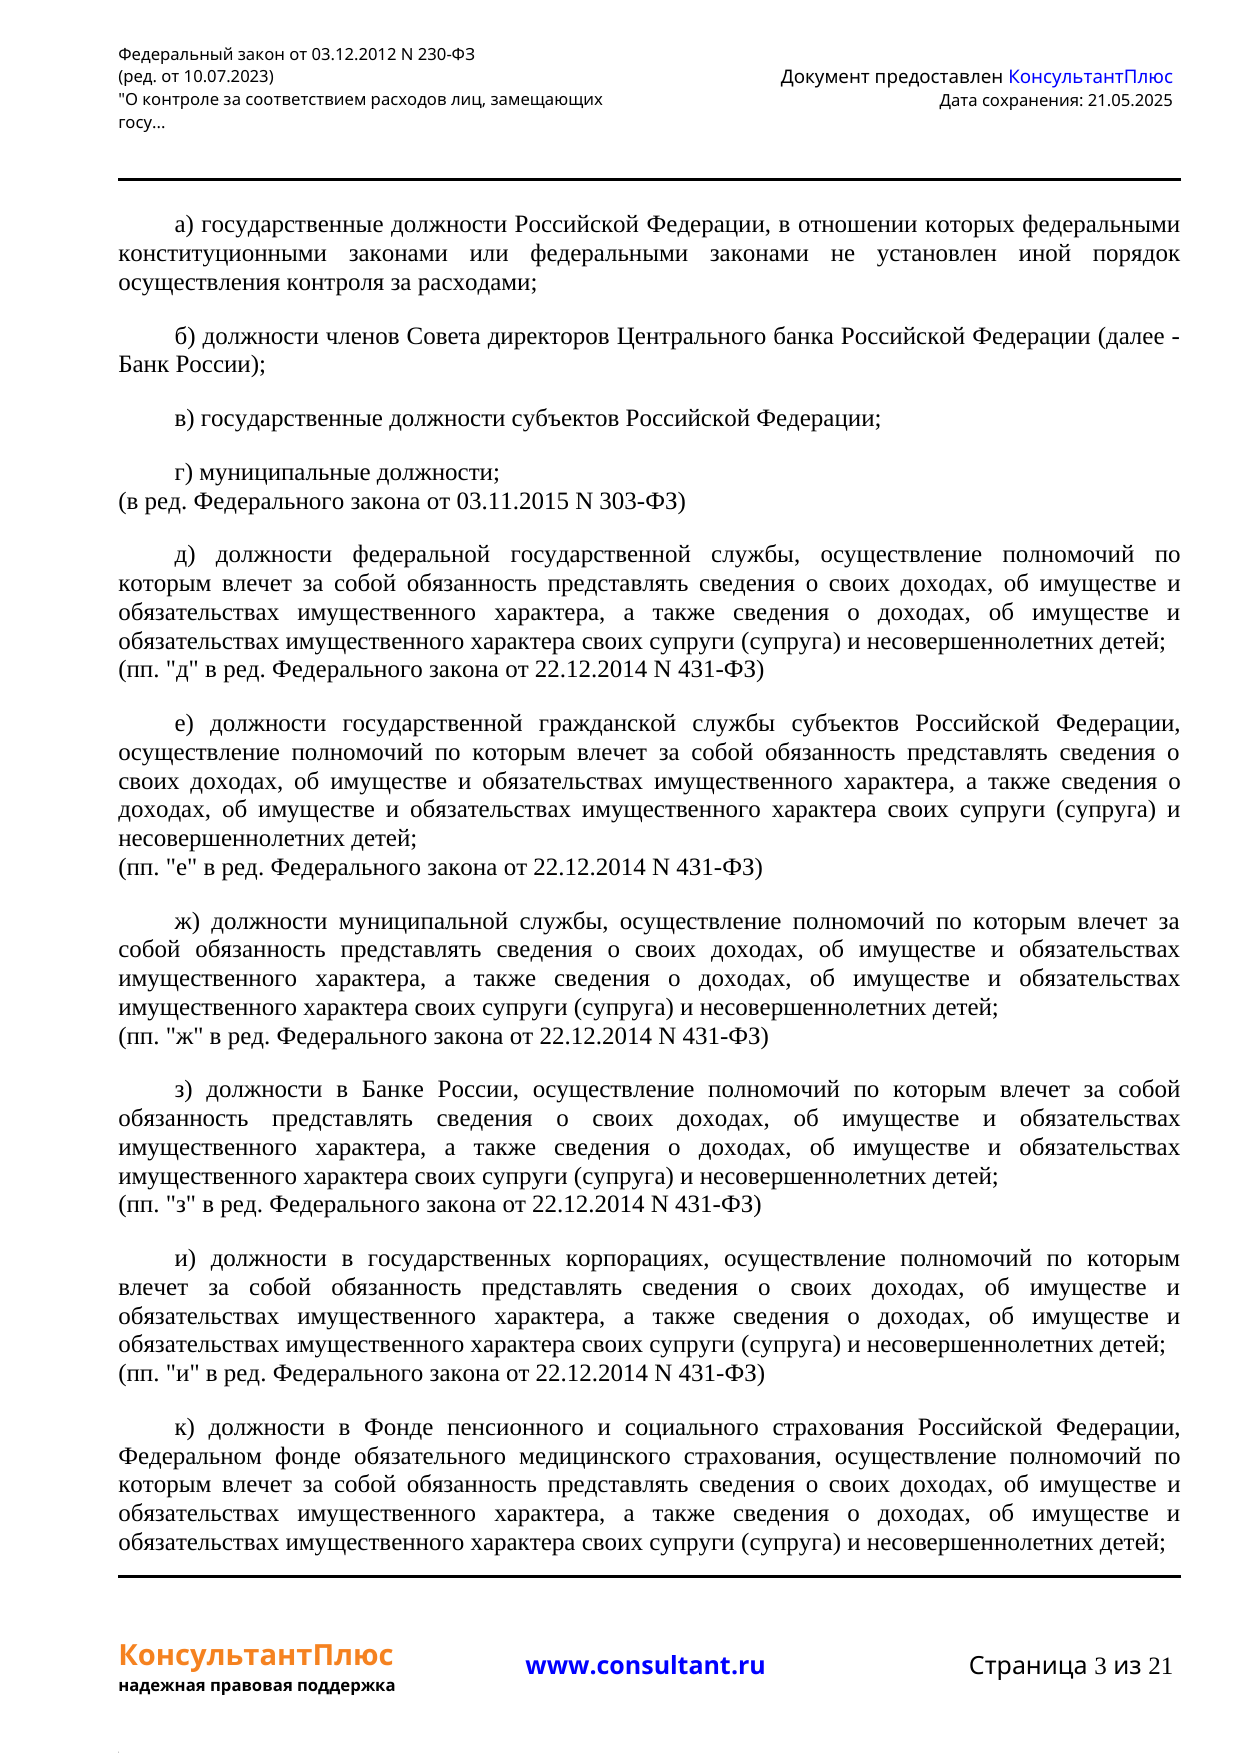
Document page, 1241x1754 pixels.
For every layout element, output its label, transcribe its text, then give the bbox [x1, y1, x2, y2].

text е) должности государственной гражданской службы субъектов Российской Федерации, осуществление полномочий по которым влечет за собой обязанность представлять сведения о своих доходах, об имуществе и обязательствах имущественного характера, а также сведения о доходах, об имуществе и обязательствах имущественного характера своих супруги (супруга) и несовершеннолетних детей; [118, 708, 1181, 852]
text к) должности в Фонде пенсионного и социального страхования Российской Федерации, Федеральном фонде обязательного медицинского страхования, осуществление полномочий по которым влечет за собой обязанность представлять сведения о своих доходах, об имуществе и обязательствах имущественного характера, а также сведения о доходах, об имуществе и обязательствах имущественного характера своих супруги (супруга) и несовершеннолетних детей; [118, 1412, 1181, 1556]
text (пп. "ж" в ред. Федерального закона от 22.12.2014 N 431-ФЗ) [118, 1021, 1181, 1049]
text д) должности федеральной государственной службы, осуществление полномочий по которым влечет за собой обязанность представлять сведения о своих доходах, об имуществе и обязательствах имущественного характера, а также сведения о доходах, об имуществе и обязательствах имущественного характера своих супруги (супруга) и несовершеннолетних детей; [118, 539, 1181, 654]
text б) должности членов Совета директоров Центрального банка Российской Федерации (далее - Банк России); [118, 321, 1181, 378]
text (пп. "е" в ред. Федерального закона от 22.12.2014 N 431-ФЗ) [118, 852, 1181, 881]
text ж) должности муниципальной службы, осуществление полномочий по которым влечет за собой обязанность представлять сведения о своих доходах, об имуществе и обязательствах имущественного характера, а также сведения о доходах, об имуществе и обязательствах имущественного характера своих супруги (супруга) и несовершеннолетних детей; [118, 906, 1181, 1021]
text г) муниципальные должности; [118, 457, 1181, 486]
text в) государственные должности субъектов Российской Федерации; [118, 403, 1181, 432]
text (пп. "з" в ред. Федерального закона от 22.12.2014 N 431-ФЗ) [118, 1189, 1181, 1218]
text (пп. "д" в ред. Федерального закона от 22.12.2014 N 431-ФЗ) [118, 654, 1181, 683]
text з) должности в Банке России, осуществление полномочий по которым влечет за собой обязанность представлять сведения о своих доходах, об имуществе и обязательствах имущественного характера, а также сведения о доходах, об имуществе и обязательствах имущественного характера своих супруги (супруга) и несовершеннолетних детей; [118, 1074, 1181, 1189]
text а) государственные должности Российской Федерации, в отношении которых федеральными конституционными законами или федеральными законами не установлен иной порядок осуществления контроля за расходами; [118, 209, 1181, 296]
text и) должности в государственных корпорациях, осуществление полномочий по которым влечет за собой обязанность представлять сведения о своих доходах, об имуществе и обязательствах имущественного характера, а также сведения о доходах, об имуществе и обязательствах имущественного характера своих супруги (супруга) и несовершеннолетних детей; [118, 1243, 1181, 1358]
text (пп. "и" в ред. Федерального закона от 22.12.2014 N 431-ФЗ) [118, 1358, 1181, 1387]
text (в ред. Федерального закона от 03.11.2015 N 303-ФЗ) [118, 486, 1181, 514]
